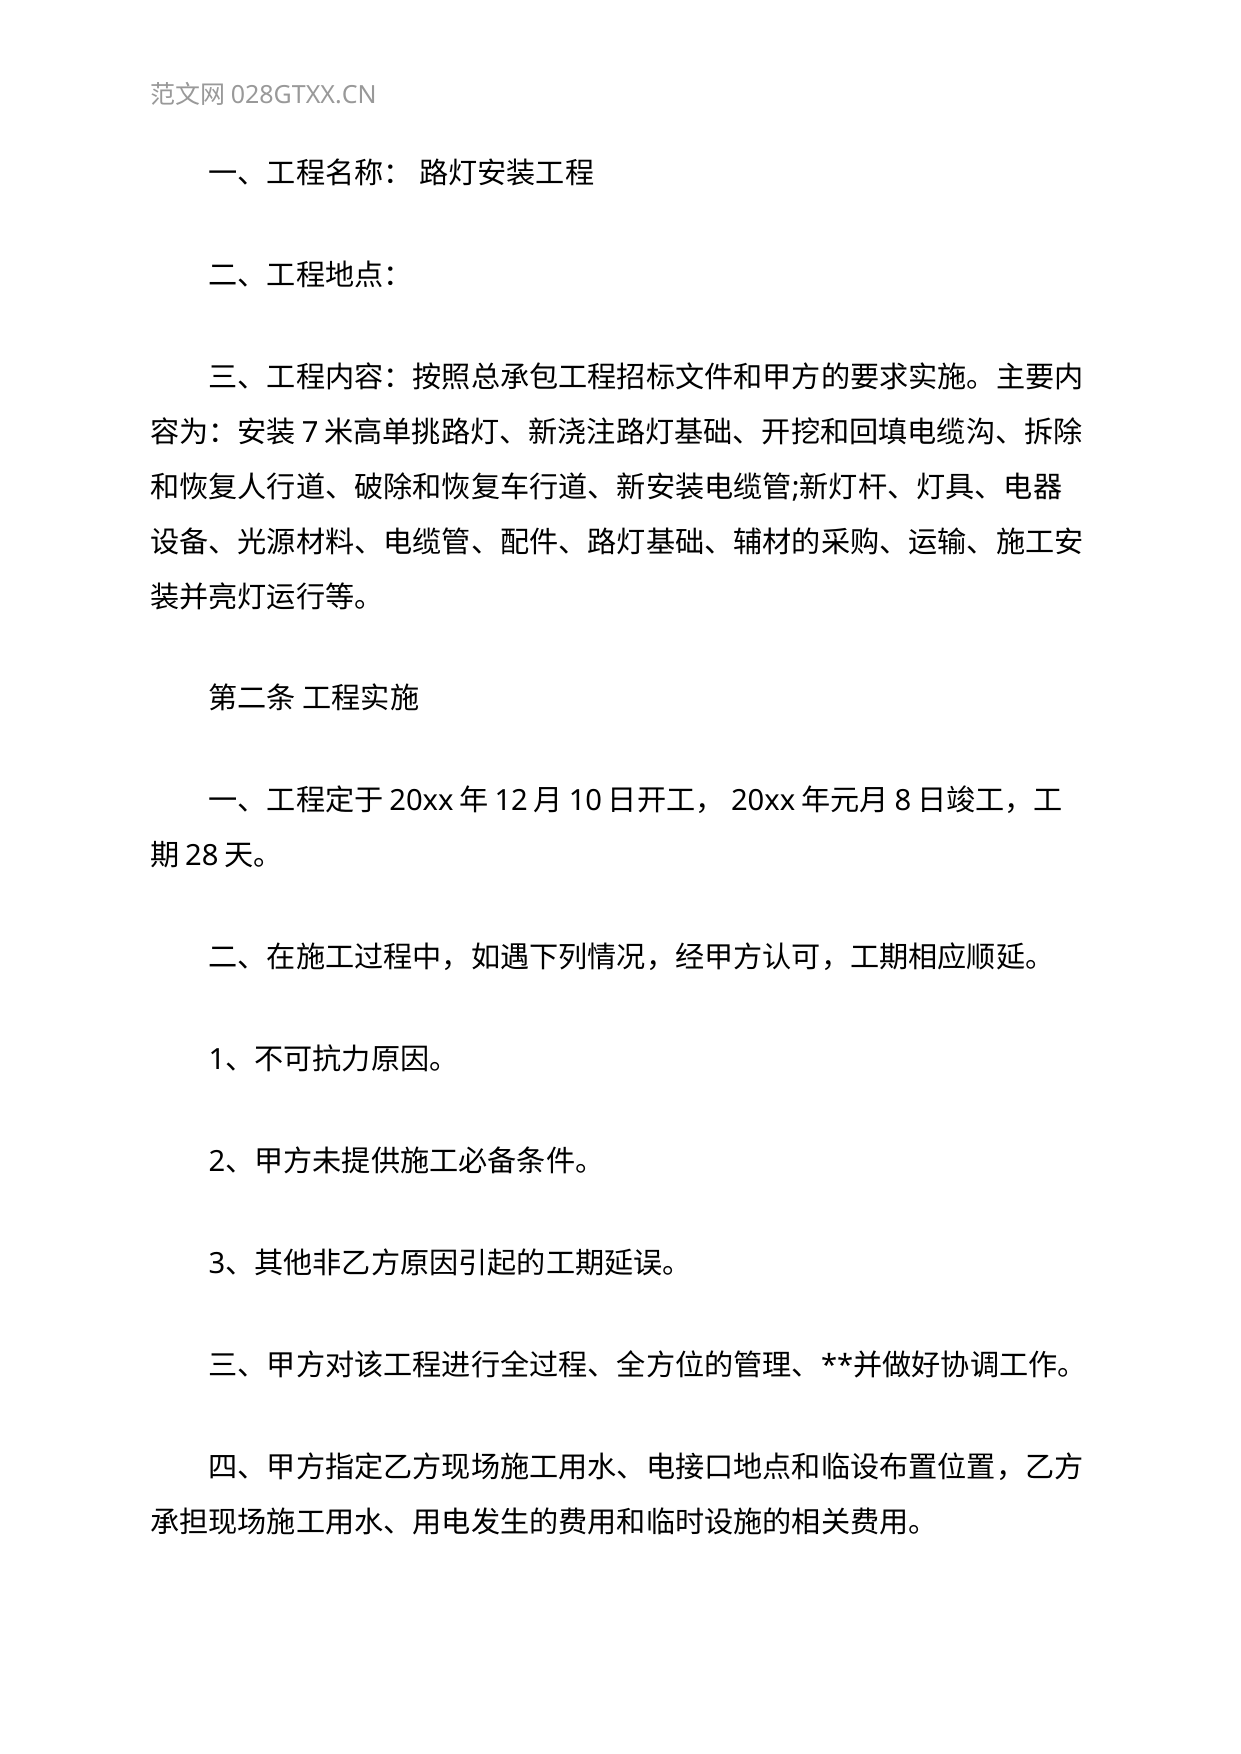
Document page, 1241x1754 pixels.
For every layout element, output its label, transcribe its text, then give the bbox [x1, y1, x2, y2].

text 四、甲方指定乙方现场施工用水、电接口地点和临设布置位置，乙方承担现场施工用水、用电发生的费用和临时设施的相关费用。 [150, 1443, 1090, 1541]
text 一、工程定于20xx年12月10日开工， 20xx年元月8日竣工，工期28天。 [150, 777, 1090, 874]
text 三、工程内容：按照总承包工程招标文件和甲方的要求实施。主要内容为：安装7米高单挑路灯、新浇注路灯基础、开挖和回填电缆沟、拆除和恢复人行道、破除和恢复车行道、新安装电缆管;新灯杆、灯具、电器设备、光源材料、电缆管、配件、路灯基础、辅材的采购、运输、施工安装并亮灯运行等。 [150, 353, 1090, 616]
text 2、甲方未提供施工必备条件。 [150, 1138, 1090, 1180]
text 第二条 工程实施 [150, 675, 1090, 717]
text 1、不可抗力原因。 [150, 1036, 1090, 1078]
text 二、在施工过程中，如遇下列情况，经甲方认可，工期相应顺延。 [150, 934, 1090, 976]
text 一、工程名称： 路灯安装工程 [150, 150, 1090, 192]
text 三、甲方对该工程进行全过程、全方位的管理、**并做好协调工作。 [150, 1342, 1090, 1384]
text 二、工程地点： [150, 252, 1090, 294]
text 3、其他非乙方原因引起的工期延误。 [150, 1239, 1090, 1282]
